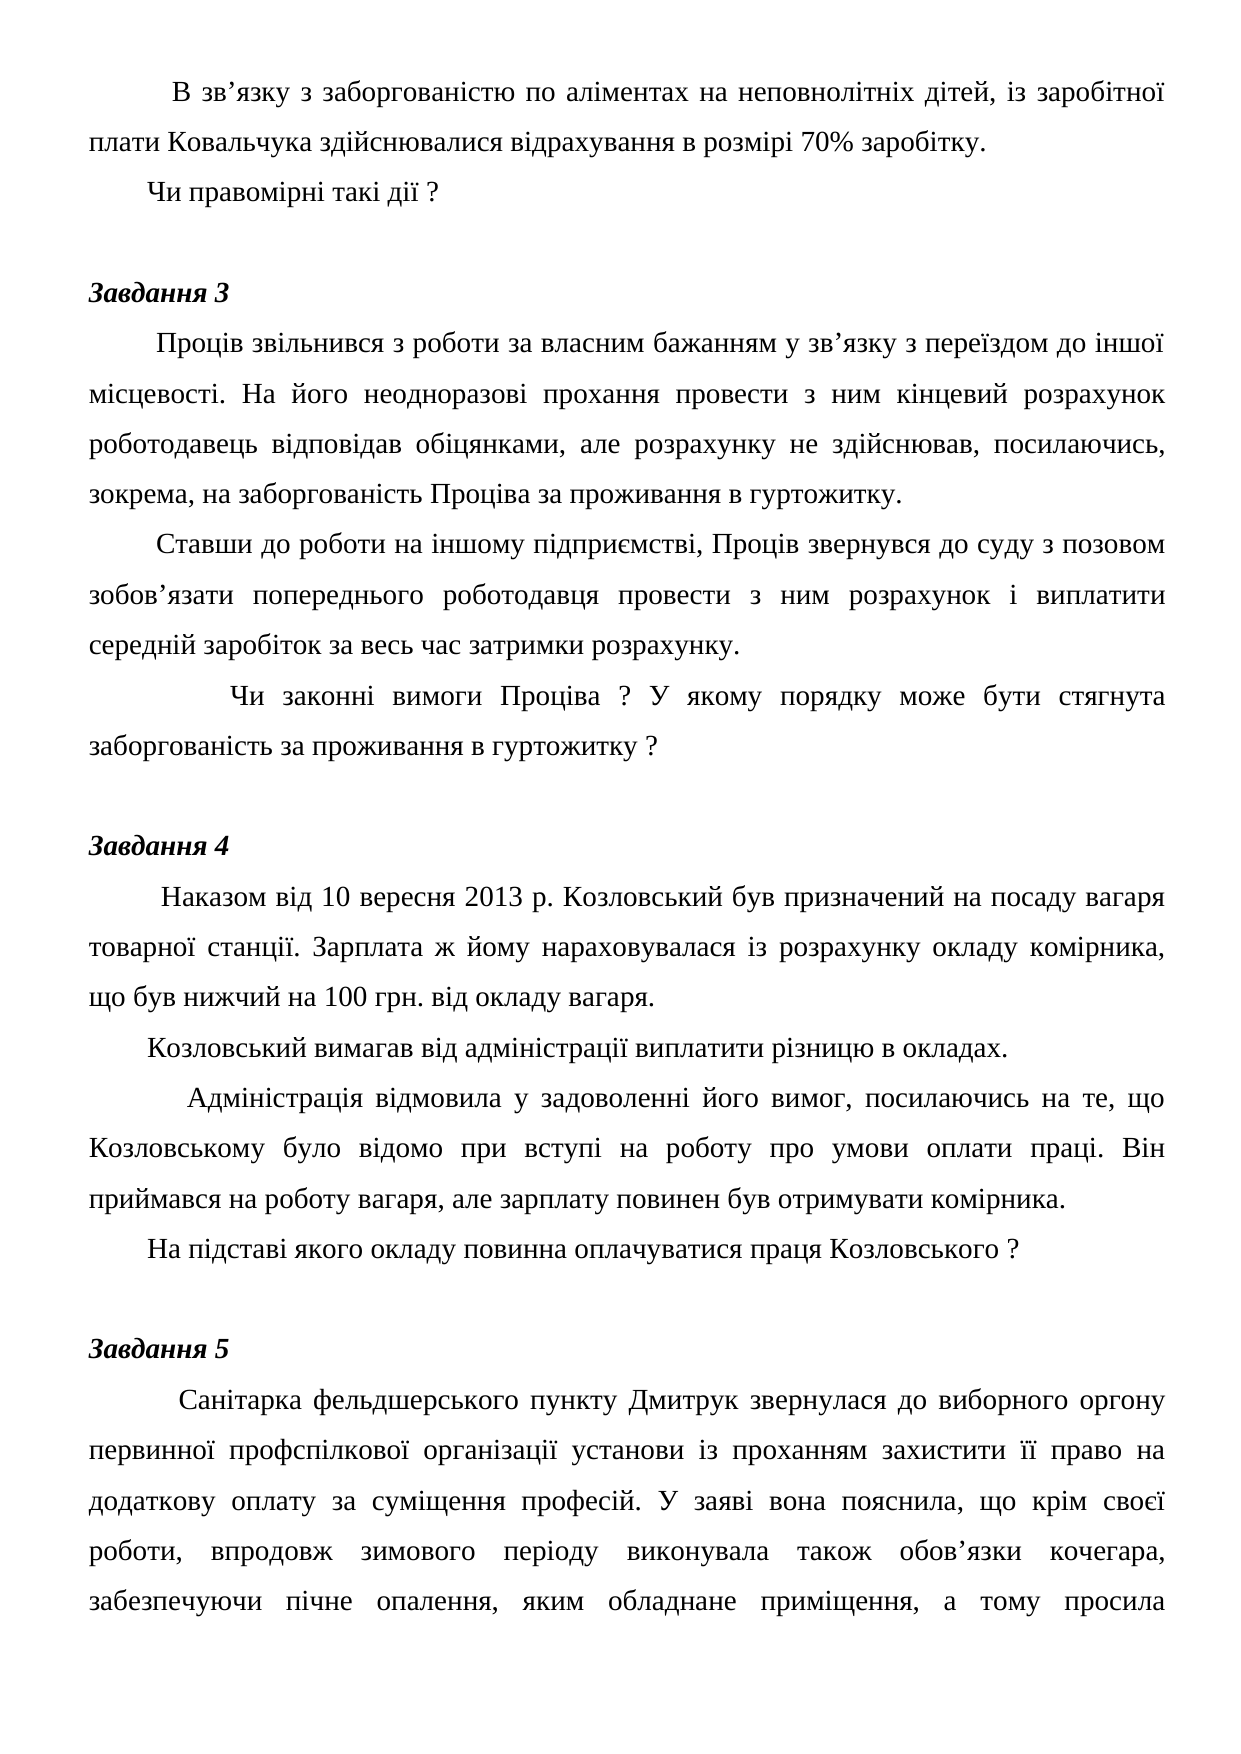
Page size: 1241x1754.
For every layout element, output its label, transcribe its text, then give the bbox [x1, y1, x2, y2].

list Чи законні вимоги Проціва ? У якому порядку може бути стягнута заборгованість за проживання в гуртожитку ? [88, 678, 1167, 761]
list Наказом від 10 вересня 2013 р. Козловський був призначений на посаду вагаря товарної станції. Зарплата ж йому нараховувалася із розрахунку окладу комірника, що був нижчий на 100 грн. від окладу вагаря. [88, 879, 1167, 1013]
list Проців звільнився з роботи за власним бажанням у зв’язку з переїздом до іншої місцевості. На його неодноразові прохання провести з ним кінцевий розрахунок роботодавець відповідав обіцянками, але розрахунку не здійснював, посилаючись, зокрема, на заборгованість Проціва за проживання в гуртожитку. [88, 325, 1167, 510]
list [88, 1382, 1167, 1617]
list Адміністрація відмовила у задоволенні його вимог, посилаючись на те, що Козловському було відомо при вступі на роботу про умови оплати праці. Він приймався на роботу вагаря, але зарплату повинен був отримувати комірника. [88, 1080, 1167, 1214]
list Завдання 5 [88, 1332, 1167, 1365]
list Завдання 4 [88, 828, 1167, 862]
list На підставі якого окладу повинна оплачуватися праця Козловського ? [88, 1231, 1167, 1264]
list Чи правомірні такі дії ? [88, 174, 1167, 208]
list Завдання 3 [88, 275, 1167, 309]
list Козловський вимагав від адміністрації виплатити різницю в окладах. [88, 1030, 1167, 1063]
list Ставши до роботи на іншому підприємстві, Проців звернувся до суду з позовом зобов’язати попереднього роботодавця провести з ним розрахунок і виплатити середній заробіток за весь час затримки розрахунку. [88, 527, 1167, 661]
list В зв’язку з заборгованістю по аліментах на неповнолітніх дітей, із заробітної плати Ковальчука здійснювалися відрахування в розмірі 70% заробітку. [88, 74, 1167, 158]
